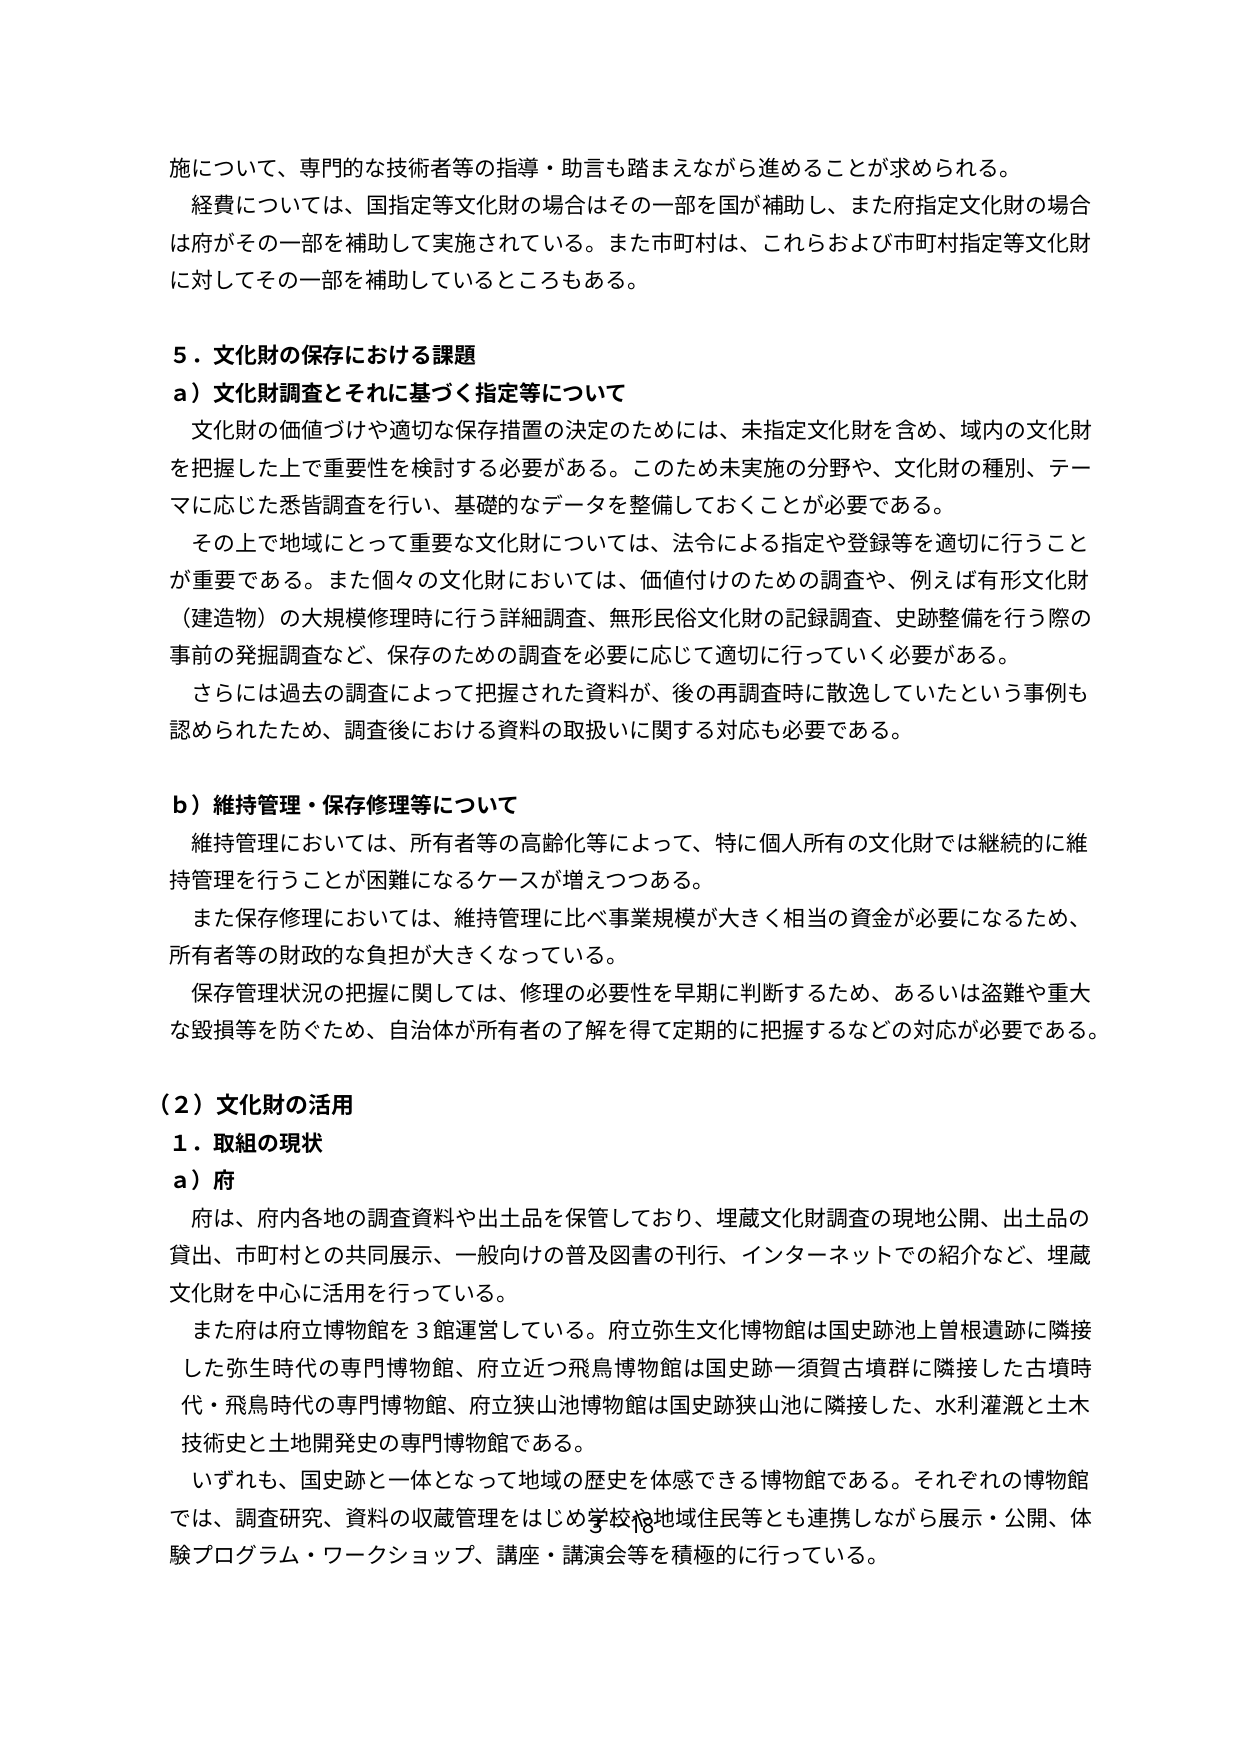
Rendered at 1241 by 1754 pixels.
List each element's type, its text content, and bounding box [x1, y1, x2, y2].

text １．取組の現状 [148, 1123, 1092, 1160]
text （２）文化財の活用 [148, 1085, 1092, 1123]
text いずれも、国史跡と一体となって地域の歴史を体感できる博物館である。それぞれの博物館では、調査研究、資料の収蔵管理をはじめ学校や地域住民等とも連携しながら展示・公開、体験プログラム・ワークショップ、講座・講演会等を積極的に行っている。 [169, 1460, 1092, 1573]
text ａ）文化財調査とそれに基づく指定等について [148, 373, 1092, 410]
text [169, 148, 1092, 185]
text さらには過去の調査によって把握された資料が、後の再調査時に散逸していたという事例も認められたため、調査後における資料の取扱いに関する対応も必要である。 [169, 673, 1092, 748]
text 府は、府内各地の調査資料や出土品を保管しており、埋蔵文化財調査の現地公開、出土品の貸出、市町村との共同展示、一般向けの普及図書の刊行、インターネットでの紹介など、埋蔵文化財を中心に活用を行っている。 [169, 1198, 1092, 1310]
text また府は府立博物館を3館運営している。府立弥生文化博物館は国史跡池上曽根遺跡に隣接した弥生時代の専門博物館、府立近つ飛鳥博物館は国史跡一須賀古墳群に隣接した古墳時代・飛鳥時代の専門博物館、府立狭山池博物館は国史跡狭山池に隣接した、水利灌漑と土木技術史と土地開発史の専門博物館である。 [148, 1310, 1092, 1460]
text ５．文化財の保存における課題 [148, 335, 1092, 373]
text 維持管理においては、所有者等の高齢化等によって、特に個人所有の文化財では継続的に維持管理を行うことが困難になるケースが増えつつある。 [169, 823, 1092, 898]
text 保存管理状況の把握に関しては、修理の必要性を早期に判断するため、あるいは盗難や重大な毀損等を防ぐため、自治体が所有者の了解を得て定期的に把握するなどの対応が必要である。 [169, 973, 1092, 1048]
text ｂ）維持管理・保存修理等について [148, 785, 1092, 823]
text 経費については、国指定等文化財の場合はその一部を国が補助し、また府指定文化財の場合は府がその一部を補助して実施されている。また市町村は、これらおよび市町村指定等文化財に対してその一部を補助しているところもある。 [169, 185, 1092, 298]
text その上で地域にとって重要な文化財については、法令による指定や登録等を適切に行うことが重要である。また個々の文化財においては、価値付けのための調査や、例えば有形文化財（建造物）の大規模修理時に行う詳細調査、無形民俗文化財の記録調査、史跡整備を行う際の事前の発掘調査など、保存のための調査を必要に応じて適切に行っていく必要がある。 [169, 523, 1092, 673]
text また保存修理においては、維持管理に比べ事業規模が大きく相当の資金が必要になるため、所有者等の財政的な負担が大きくなっている。 [169, 898, 1092, 973]
text ａ）府 [148, 1160, 1092, 1198]
text 文化財の価値づけや適切な保存措置の決定のためには、未指定文化財を含め、域内の文化財を把握した上で重要性を検討する必要がある。このため未実施の分野や、文化財の種別、テーマに応じた悉皆調査を行い、基礎的なデータを整備しておくことが必要である。 [169, 410, 1092, 523]
